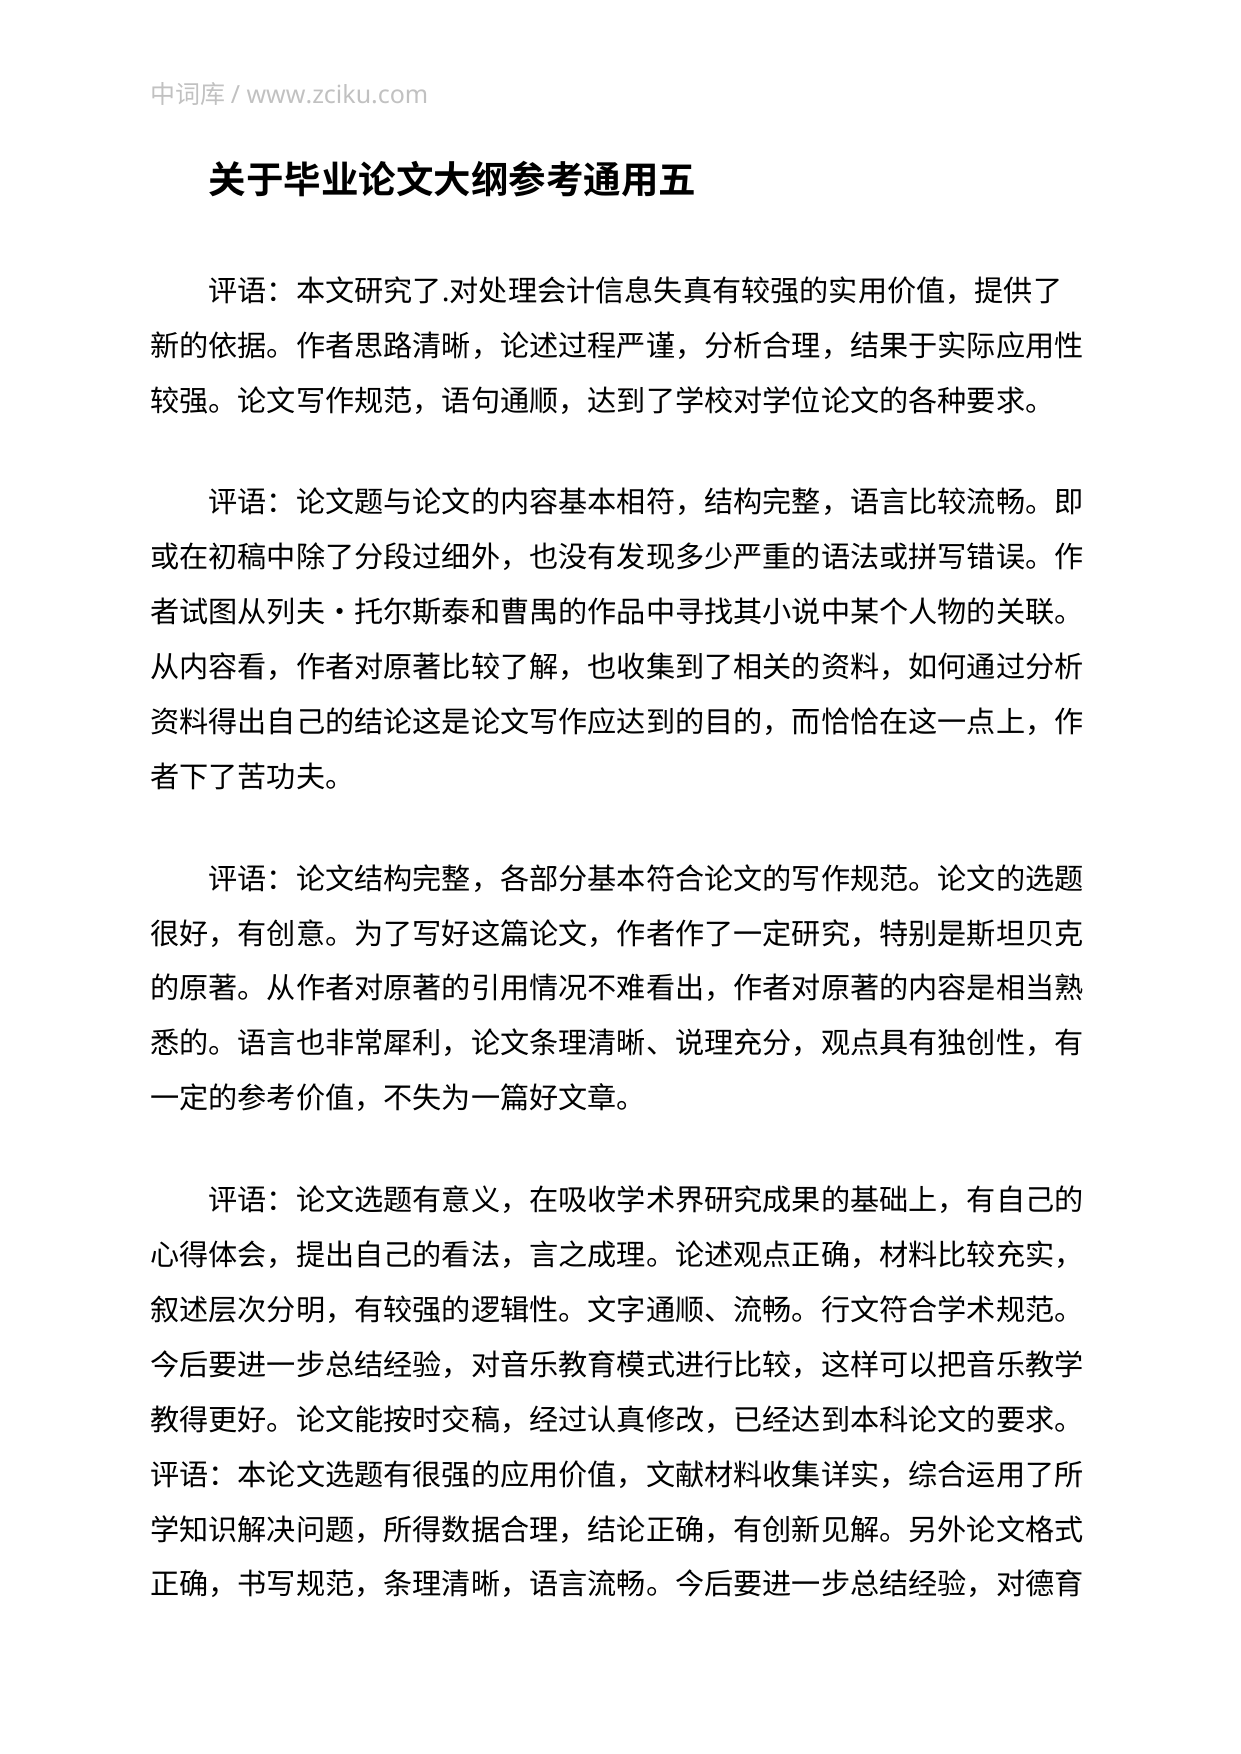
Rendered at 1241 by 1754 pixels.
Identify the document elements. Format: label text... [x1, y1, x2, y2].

text 评语：论文结构完整，各部分基本符合论文的写作规范。论文的选题很好，有创意。为了写好这篇论文，作者作了一定研究，特别是斯坦贝克的原著。从作者对原著的引用情况不难看出，作者对原著的内容是相当熟悉的。语言也非常犀利，论文条理清晰、说理充分，观点具有独创性，有一定的参考价值，不失为一篇好文章。 [150, 855, 1090, 1117]
text 评语：论文题与论文的内容基本相符，结构完整，语言比较流畅。即或在初稿中除了分段过细外，也没有发现多少严重的语法或拼写错误。作者试图从列夫•托尔斯泰和曹禺的作品中寻找其小说中某个人物的关联。从内容看，作者对原著比较了解，也收集到了相关的资料，如何通过分析资料得出自己的结论这是论文写作应达到的目的，而恰恰在这一点上，作者下了苦功夫。 [150, 479, 1090, 796]
text 关于毕业论文大纲参考通用五 [150, 150, 1090, 204]
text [150, 1177, 1090, 1603]
text 评语：本文研究了.对处理会计信息失真有较强的实用价值，提供了新的依据。作者思路清晰，论述过程严谨，分析合理，结果于实际应用性较强。论文写作规范，语句通顺，达到了学校对学位论文的各种要求。 [150, 267, 1090, 419]
